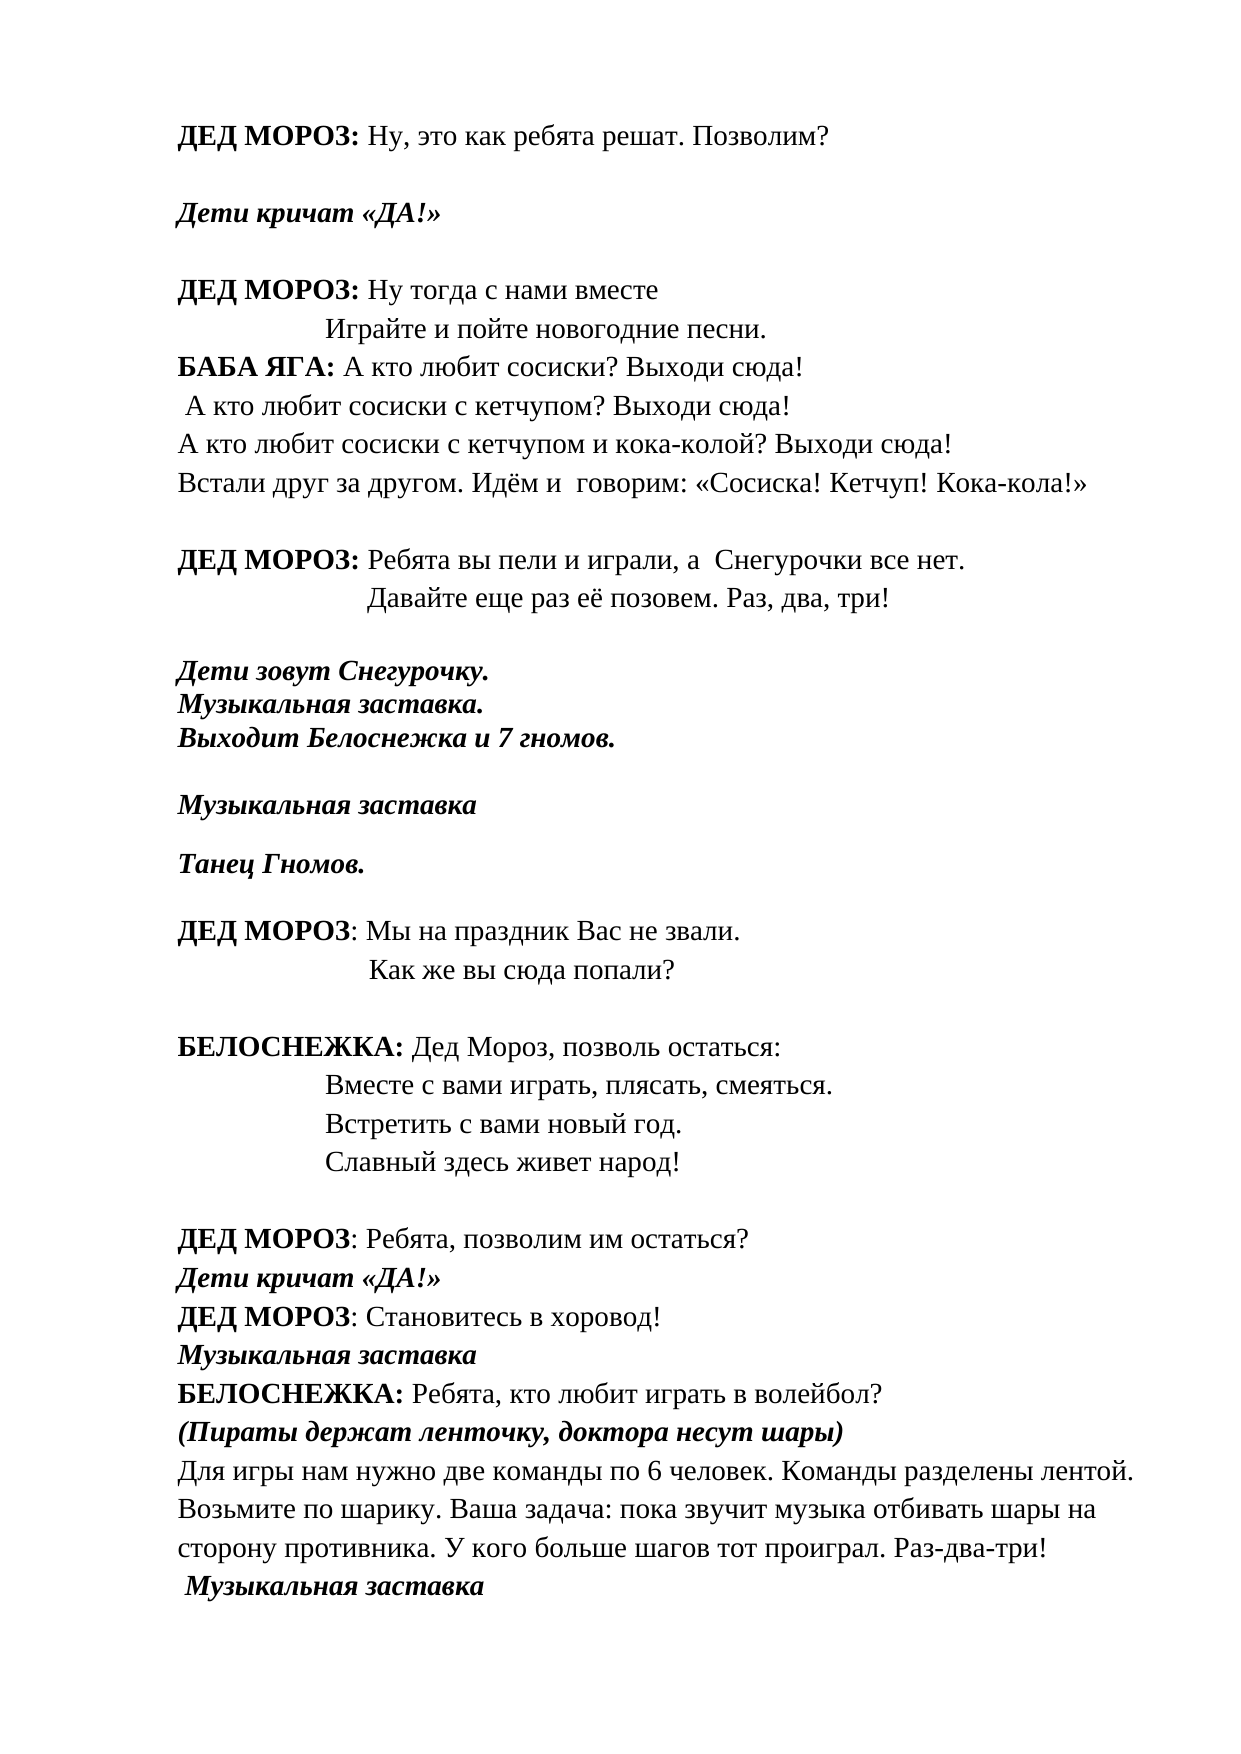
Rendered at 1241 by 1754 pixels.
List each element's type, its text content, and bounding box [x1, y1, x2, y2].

text Играйте и пойте новогодние песни. [177, 311, 1152, 344]
text ДЕД МОРОЗ: Ребята, позволим им остаться? [177, 1222, 1152, 1255]
text Выходит Белоснежка и 7 гномов. [177, 720, 1152, 753]
text Музыкальная заставка [177, 1568, 1152, 1602]
text Давайте еще раз её позовем. Раз, два, три! [177, 581, 1152, 614]
text ДЕД МОРОЗ: Мы на праздник Вас не звали. [177, 913, 1152, 947]
text А кто любит сосиски с кетчупом? Выходи сюда! [177, 388, 1152, 421]
text А кто любит сосиски с кетчупом и кока-колой? Выходи сюда! [177, 426, 1152, 460]
text БЕЛОСНЕЖКА: Дед Мороз, позволь остаться: [177, 1029, 1152, 1062]
text Вместе с вами играть, плясать, смеяться. [177, 1067, 1152, 1101]
text Славный здесь живет народ! [177, 1144, 1152, 1178]
text Как же вы сюда попали? [177, 952, 1152, 985]
text ДЕД МОРОЗ: Ну, это как ребята решат. Позволим? [177, 118, 1152, 152]
text Дети зовут Снегурочку. [177, 653, 1152, 686]
text ДЕД МОРОЗ: Становитесь в хоровод! [177, 1299, 1152, 1332]
text Танец Гномов. [177, 846, 1152, 880]
text Музыкальная заставка [177, 1337, 1152, 1371]
text ДЕД МОРОЗ: Ребята вы пели и играли, а Снегурочки все нет. [177, 542, 1152, 576]
text ДЕД МОРОЗ: Ну тогда с нами вместе [177, 272, 1152, 306]
text Музыкальная заставка [177, 787, 1152, 820]
text Встали друг за другом. Идём и говорим: «Сосиска! Кетчуп! Кока-кола!» [177, 465, 1152, 498]
text Дети кричат «ДА!» [177, 195, 1152, 229]
text (Пираты держат ленточку, доктора несут шары) [177, 1414, 1152, 1448]
text Встретить с вами новый год. [177, 1106, 1152, 1139]
text БАБА ЯГА: А кто любит сосиски? Выходи сюда! [177, 349, 1152, 383]
text Музыкальная заставка. [177, 686, 1152, 720]
text Дети кричат «ДА!» [177, 1260, 1152, 1294]
text Для игры нам нужно две команды по 6 человек. Команды разделены лентой. Возьмите по шарику. Ваша задача: пока звучит музыка отбивать шары на сторону противника. У кого больше шагов тот проиграл. Раз-два-три! [177, 1453, 1152, 1563]
text БЕЛОСНЕЖКА: Ребята, кто любит играть в волейбол? [177, 1376, 1152, 1409]
